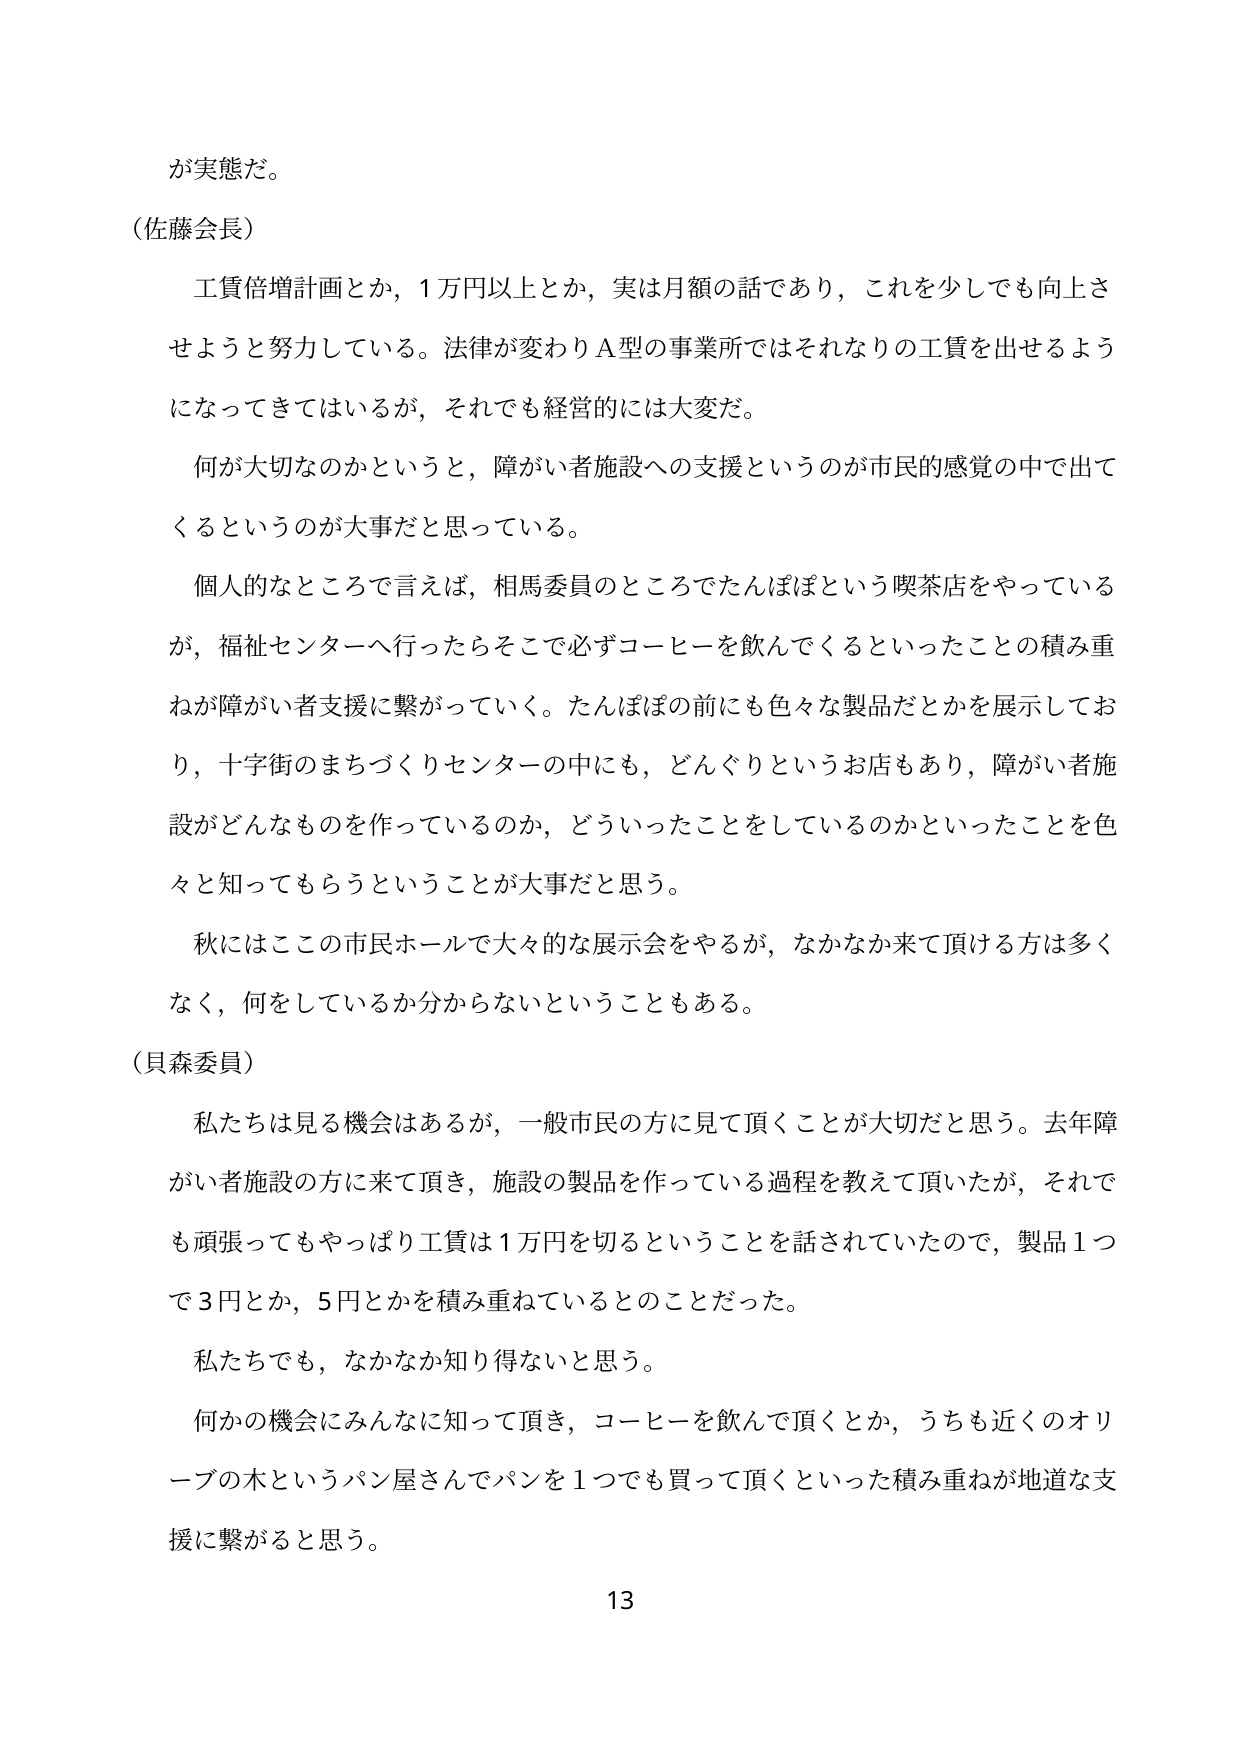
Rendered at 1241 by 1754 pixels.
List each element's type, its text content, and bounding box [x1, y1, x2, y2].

text 々と知ってもらうということが大事だと思う。 [168, 853, 1122, 913]
text 私たちでも，なかなか知り得ないと思う。 [118, 1330, 1122, 1389]
text 私たちは見る機会はあるが，一般市民の方に見て頂くことが大切だと思う。去年障 [118, 1092, 1122, 1151]
text 何かの機会にみんなに知って頂き，コーヒーを飲んで頂くとか，うちも近くのオリ [118, 1389, 1122, 1449]
text 何が大切なのかというと，障がい者施設への支援というのが市民的感覚の中で出て [118, 436, 1122, 496]
text 工賃倍増計画とか，1万円以上とか，実は月額の話であり，これを少しでも向上さ [118, 257, 1122, 317]
text 設がどんなものを作っているのか，どういったことをしているのかといったことを色 [168, 794, 1122, 853]
text も頑張ってもやっぱり工賃は1万円を切るということを話されていたので，製品１つ [168, 1211, 1122, 1270]
text 秋にはここの市民ホールで大々的な展示会をやるが，なかなか来て頂ける方は多く [118, 913, 1122, 972]
text が，福祉センターへ行ったらそこで必ずコーヒーを飲んでくるといったことの積み重 [168, 615, 1122, 674]
text （貝森委員） [118, 1032, 1122, 1092]
text が実態だ。 [168, 138, 1122, 198]
text ねが障がい者支援に繋がっていく。たんぽぽの前にも色々な製品だとかを展示してお [168, 674, 1122, 734]
text 個人的なところで言えば，相馬委員のところでたんぽぽという喫茶店をやっている [118, 555, 1122, 615]
text り，十字街のまちづくりセンターの中にも，どんぐりというお店もあり，障がい者施 [168, 734, 1122, 794]
text くるというのが大事だと思っている。 [168, 496, 1122, 555]
text なく，何をしているか分からないということもある。 [168, 972, 1122, 1032]
text で3円とか，5円とかを積み重ねているとのことだった。 [168, 1270, 1122, 1330]
text せようと努力している。法律が変わりＡ型の事業所ではそれなりの工賃を出せるよう [168, 317, 1122, 377]
text になってきてはいるが，それでも経営的には大変だ。 [168, 377, 1122, 436]
text がい者施設の方に来て頂き，施設の製品を作っている過程を教えて頂いたが，それで [168, 1151, 1122, 1211]
text （佐藤会長） [118, 198, 1122, 257]
text 援に繋がると思う。 [168, 1509, 1122, 1568]
text ーブの木というパン屋さんでパンを１つでも買って頂くといった積み重ねが地道な支 [168, 1449, 1122, 1509]
